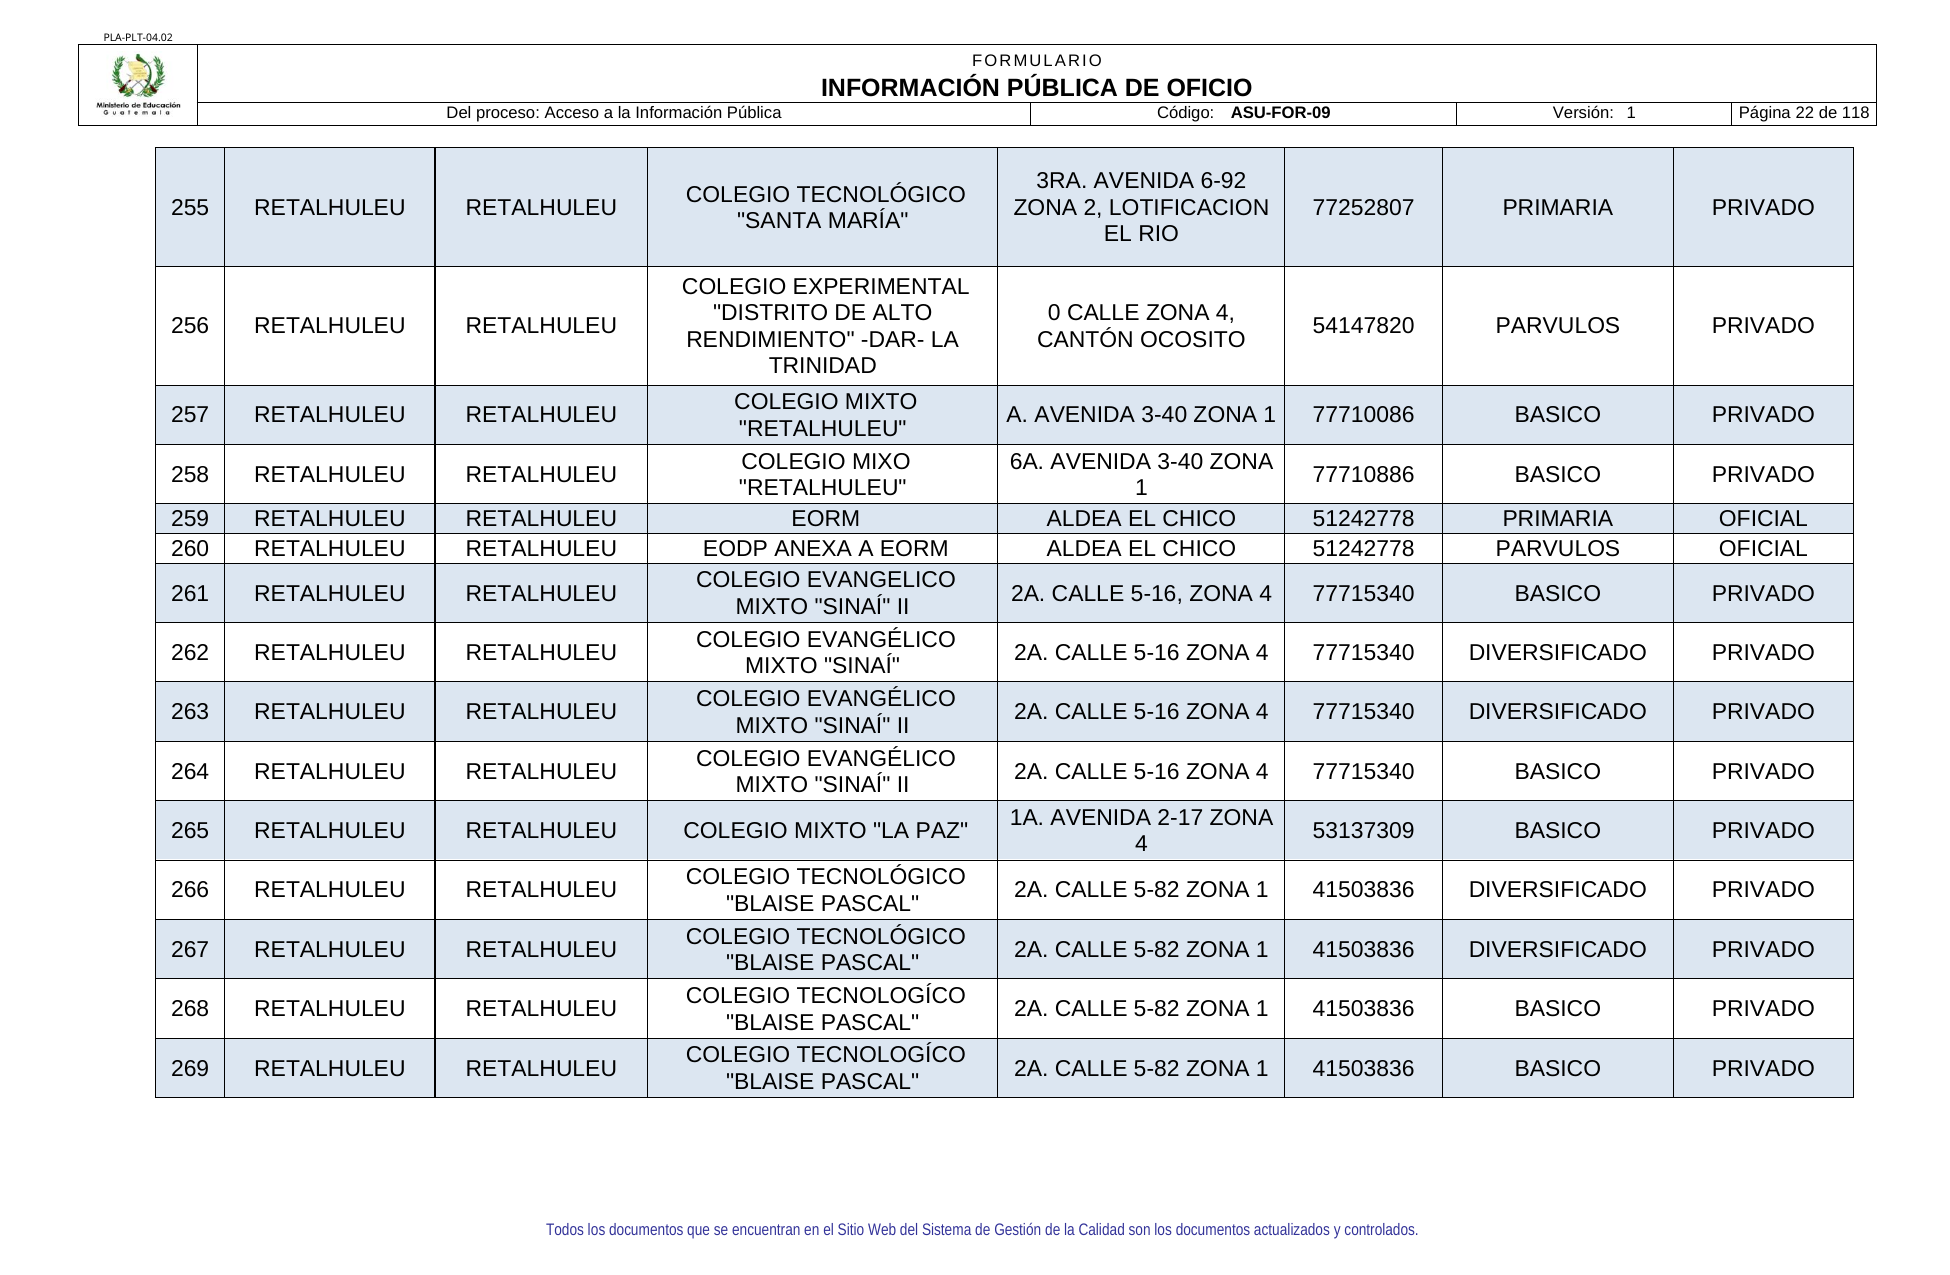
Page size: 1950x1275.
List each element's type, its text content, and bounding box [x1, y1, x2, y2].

table_cell 267 [156, 920, 224, 978]
table_cell PRIVADO [1674, 445, 1853, 503]
table_cell PRIVADO [1674, 1039, 1853, 1097]
table_cell 2A. CALLE 5-82 ZONA 1 [998, 861, 1284, 919]
table_cell PRIVADO [1674, 801, 1853, 859]
table_cell RETALHULEU [436, 742, 647, 800]
table_cell 0 CALLE ZONA 4, CANTÓN OCOSITO [998, 267, 1284, 384]
table_cell 6A. AVENIDA 3-40 ZONA 1 [998, 445, 1284, 503]
table_cell 255 [156, 148, 224, 266]
table_cell COLEGIO EVANGÉLICO MIXTO "SINAÍ" II [648, 742, 997, 800]
table_cell 41503836 [1285, 1039, 1442, 1097]
table_cell BASICO [1443, 564, 1673, 622]
table_cell 2A. CALLE 5-16 ZONA 4 [998, 623, 1284, 681]
table_cell PRIVADO [1674, 742, 1853, 800]
table_cell RETALHULEU [436, 623, 647, 681]
table_cell OFICIAL [1674, 504, 1853, 533]
table_cell 3RA. AVENIDA 6-92 ZONA 2, LOTIFICACION EL RIO [998, 148, 1284, 266]
table_cell PRIVADO [1674, 920, 1853, 978]
table_cell RETALHULEU [225, 504, 434, 533]
table_cell COLEGIO EVANGELICO MIXTO "SINAÍ" II [648, 564, 997, 622]
table_cell RETALHULEU [225, 445, 434, 503]
table_cell 51242778 [1285, 534, 1442, 563]
table_cell 268 [156, 979, 224, 1038]
table_cell COLEGIO TECNOLÓGICO "BLAISE PASCAL" [648, 920, 997, 978]
table_cell 77715340 [1285, 623, 1442, 681]
picture [95, 51, 181, 117]
table_cell 2A. CALLE 5-82 ZONA 1 [998, 979, 1284, 1038]
table_cell RETALHULEU [225, 682, 434, 741]
table_cell RETALHULEU [225, 920, 434, 978]
table_cell RETALHULEU [225, 623, 434, 681]
table_cell PARVULOS [1443, 534, 1673, 563]
table_cell COLEGIO TECNOLÓGICO "SANTA MARÍA" [648, 148, 997, 266]
table_cell 77710086 [1285, 386, 1442, 444]
table_cell RETALHULEU [436, 148, 647, 266]
table_cell PRIMARIA [1443, 504, 1673, 533]
table_cell 54147820 [1285, 267, 1442, 384]
table_cell 256 [156, 267, 224, 384]
table_cell DIVERSIFICADO [1443, 682, 1673, 741]
table_cell 41503836 [1285, 861, 1442, 919]
table_cell EORM [648, 504, 997, 533]
table_cell PARVULOS [1443, 267, 1673, 384]
table_cell OFICIAL [1674, 534, 1853, 563]
table_cell DIVERSIFICADO [1443, 623, 1673, 681]
table_cell PRIVADO [1674, 267, 1853, 384]
table_cell BASICO [1443, 386, 1673, 444]
table_cell COLEGIO EXPERIMENTAL "DISTRITO DE ALTO RENDIMIENTO" -DAR- LA TRINIDAD [648, 267, 997, 384]
table_cell BASICO [1443, 742, 1673, 800]
table_cell 77710886 [1285, 445, 1442, 503]
table_cell RETALHULEU [225, 801, 434, 859]
table_cell PRIVADO [1674, 148, 1853, 266]
table_cell 77715340 [1285, 682, 1442, 741]
table_cell 51242778 [1285, 504, 1442, 533]
table_cell A. AVENIDA 3-40 ZONA 1 [998, 386, 1284, 444]
table_cell DIVERSIFICADO [1443, 920, 1673, 978]
table_cell DIVERSIFICADO [1443, 861, 1673, 919]
table_cell RETALHULEU [225, 979, 434, 1038]
table_cell PRIVADO [1674, 386, 1853, 444]
table_cell 2A. CALLE 5-82 ZONA 1 [998, 920, 1284, 978]
table_cell RETALHULEU [436, 267, 647, 384]
table_cell RETALHULEU [436, 682, 647, 741]
table_cell RETALHULEU [436, 386, 647, 444]
table_cell EODP ANEXA A EORM [648, 534, 997, 563]
table_cell RETALHULEU [436, 564, 647, 622]
table_cell RETALHULEU [225, 742, 434, 800]
table_cell BASICO [1443, 801, 1673, 859]
table_cell 264 [156, 742, 224, 800]
table_cell 41503836 [1285, 920, 1442, 978]
table_cell 2A. CALLE 5-16 ZONA 4 [998, 682, 1284, 741]
table_cell PRIVADO [1674, 682, 1853, 741]
table_cell RETALHULEU [225, 861, 434, 919]
table_cell 2A. CALLE 5-16 ZONA 4 [998, 742, 1284, 800]
table_cell PRIVADO [1674, 623, 1853, 681]
table_cell PRIVADO [1674, 861, 1853, 919]
table_cell 260 [156, 534, 224, 563]
table_cell RETALHULEU [225, 1039, 434, 1097]
table_cell RETALHULEU [436, 920, 647, 978]
table_cell 53137309 [1285, 801, 1442, 859]
table_cell ALDEA EL CHICO [998, 504, 1284, 533]
table_cell RETALHULEU [225, 148, 434, 266]
table_cell 2A. CALLE 5-82 ZONA 1 [998, 1039, 1284, 1097]
table_cell 77715340 [1285, 742, 1442, 800]
table_cell 265 [156, 801, 224, 859]
table_cell PRIMARIA [1443, 148, 1673, 266]
table_cell 41503836 [1285, 979, 1442, 1038]
table_cell PRIVADO [1674, 564, 1853, 622]
table_cell RETALHULEU [436, 1039, 647, 1097]
table_cell COLEGIO MIXO "RETALHULEU" [648, 445, 997, 503]
table_cell 258 [156, 445, 224, 503]
table_cell COLEGIO TECNOLÓGICO "BLAISE PASCAL" [648, 861, 997, 919]
table_cell 266 [156, 861, 224, 919]
table_cell 257 [156, 386, 224, 444]
table_cell RETALHULEU [436, 534, 647, 563]
table_cell RETALHULEU [436, 504, 647, 533]
table_cell 263 [156, 682, 224, 741]
table_cell RETALHULEU [436, 801, 647, 859]
table_cell COLEGIO TECNOLOGÍCO "BLAISE PASCAL" [648, 1039, 997, 1097]
table_cell COLEGIO MIXTO "LA PAZ" [648, 801, 997, 859]
table_cell 269 [156, 1039, 224, 1097]
table_cell RETALHULEU [225, 564, 434, 622]
table_cell COLEGIO TECNOLOGÍCO "BLAISE PASCAL" [648, 979, 997, 1038]
table_cell RETALHULEU [225, 534, 434, 563]
table_cell 2A. CALLE 5-16, ZONA 4 [998, 564, 1284, 622]
table_cell 77252807 [1285, 148, 1442, 266]
table_cell RETALHULEU [436, 979, 647, 1038]
table_cell COLEGIO EVANGÉLICO MIXTO "SINAÍ" II [648, 682, 997, 741]
table_cell BASICO [1443, 979, 1673, 1038]
table_cell RETALHULEU [225, 267, 434, 384]
table_cell COLEGIO MIXTO "RETALHULEU" [648, 386, 997, 444]
table_cell BASICO [1443, 1039, 1673, 1097]
table_cell 259 [156, 504, 224, 533]
table_cell RETALHULEU [225, 386, 434, 444]
table_cell ALDEA EL CHICO [998, 534, 1284, 563]
table_cell RETALHULEU [436, 861, 647, 919]
table_cell COLEGIO EVANGÉLICO MIXTO "SINAÍ" [648, 623, 997, 681]
table_cell 1A. AVENIDA 2-17 ZONA 4 [998, 801, 1284, 859]
table_cell PRIVADO [1674, 979, 1853, 1038]
table_cell RETALHULEU [436, 445, 647, 503]
table_cell 77715340 [1285, 564, 1442, 622]
table_cell 261 [156, 564, 224, 622]
table_cell 262 [156, 623, 224, 681]
table_cell BASICO [1443, 445, 1673, 503]
